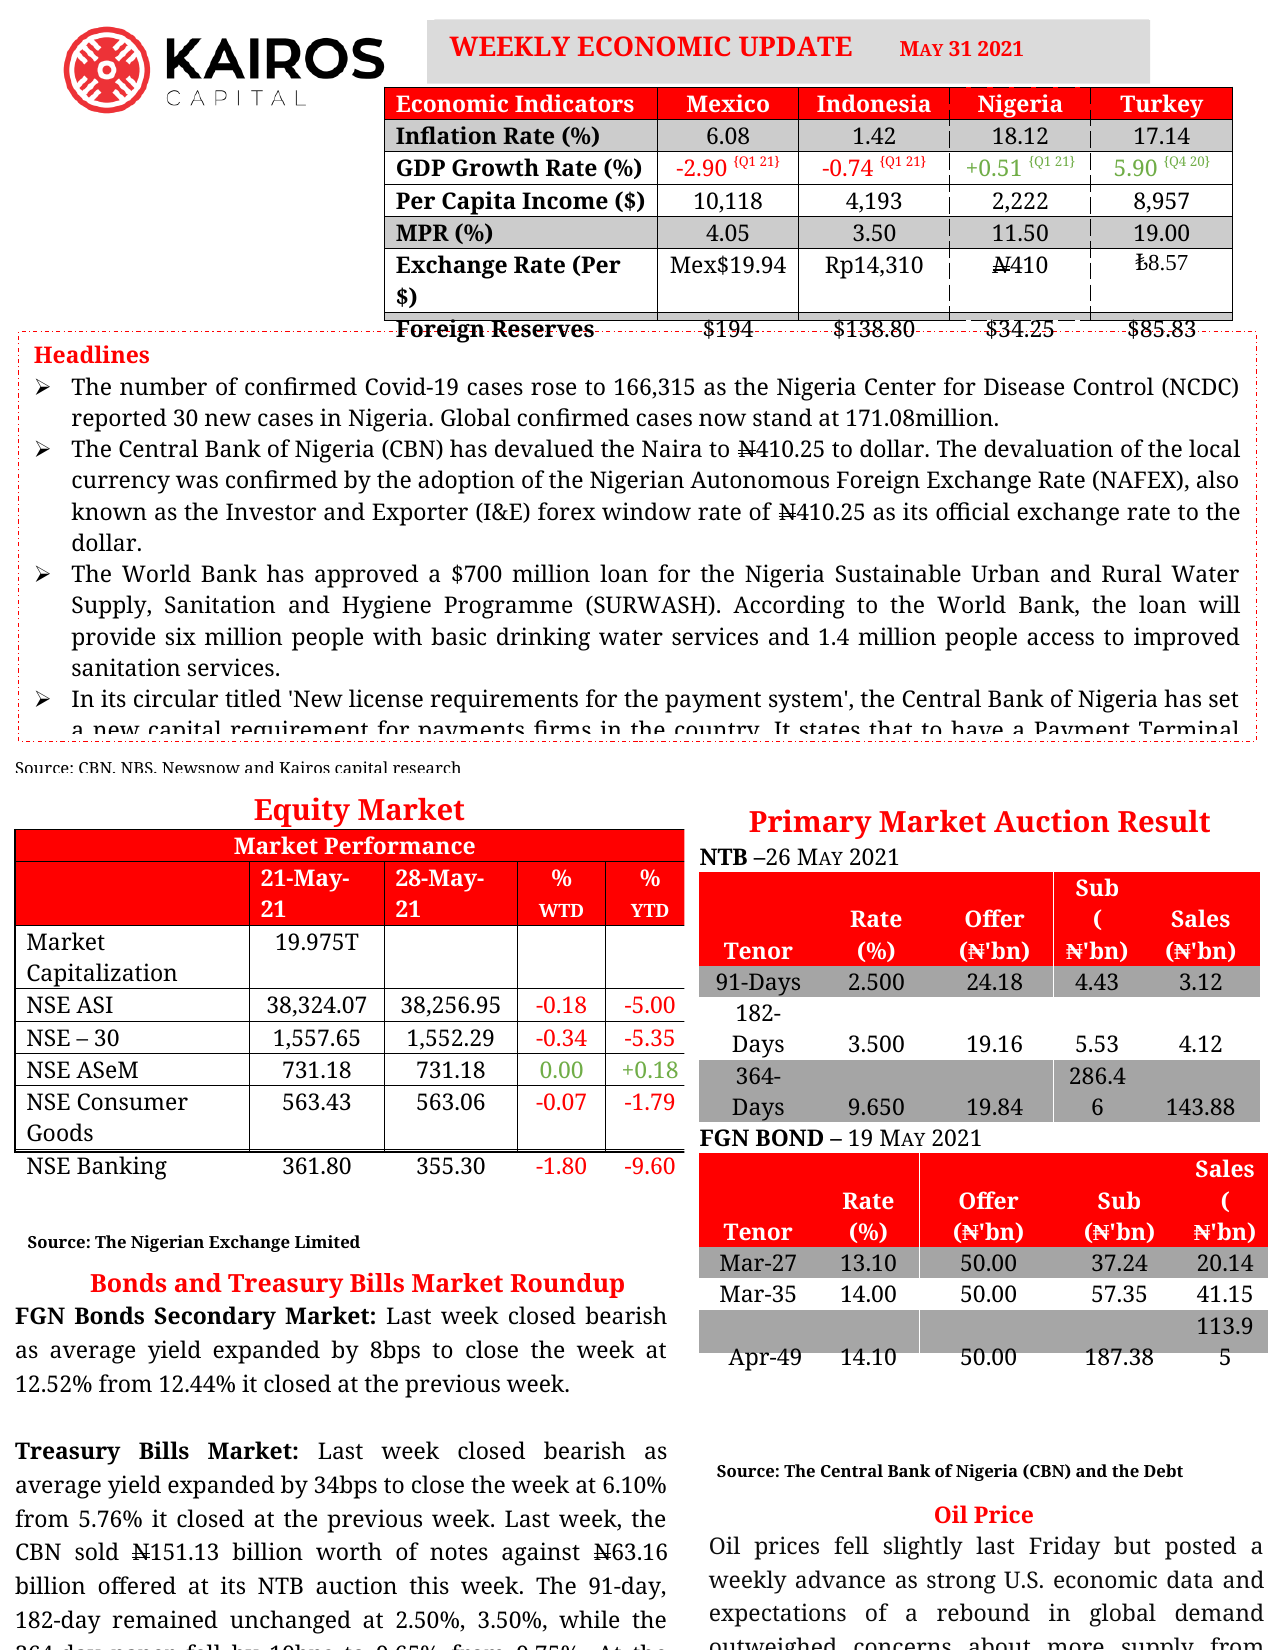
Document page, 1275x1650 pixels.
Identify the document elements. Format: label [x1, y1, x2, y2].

picture [56, 18, 392, 117]
